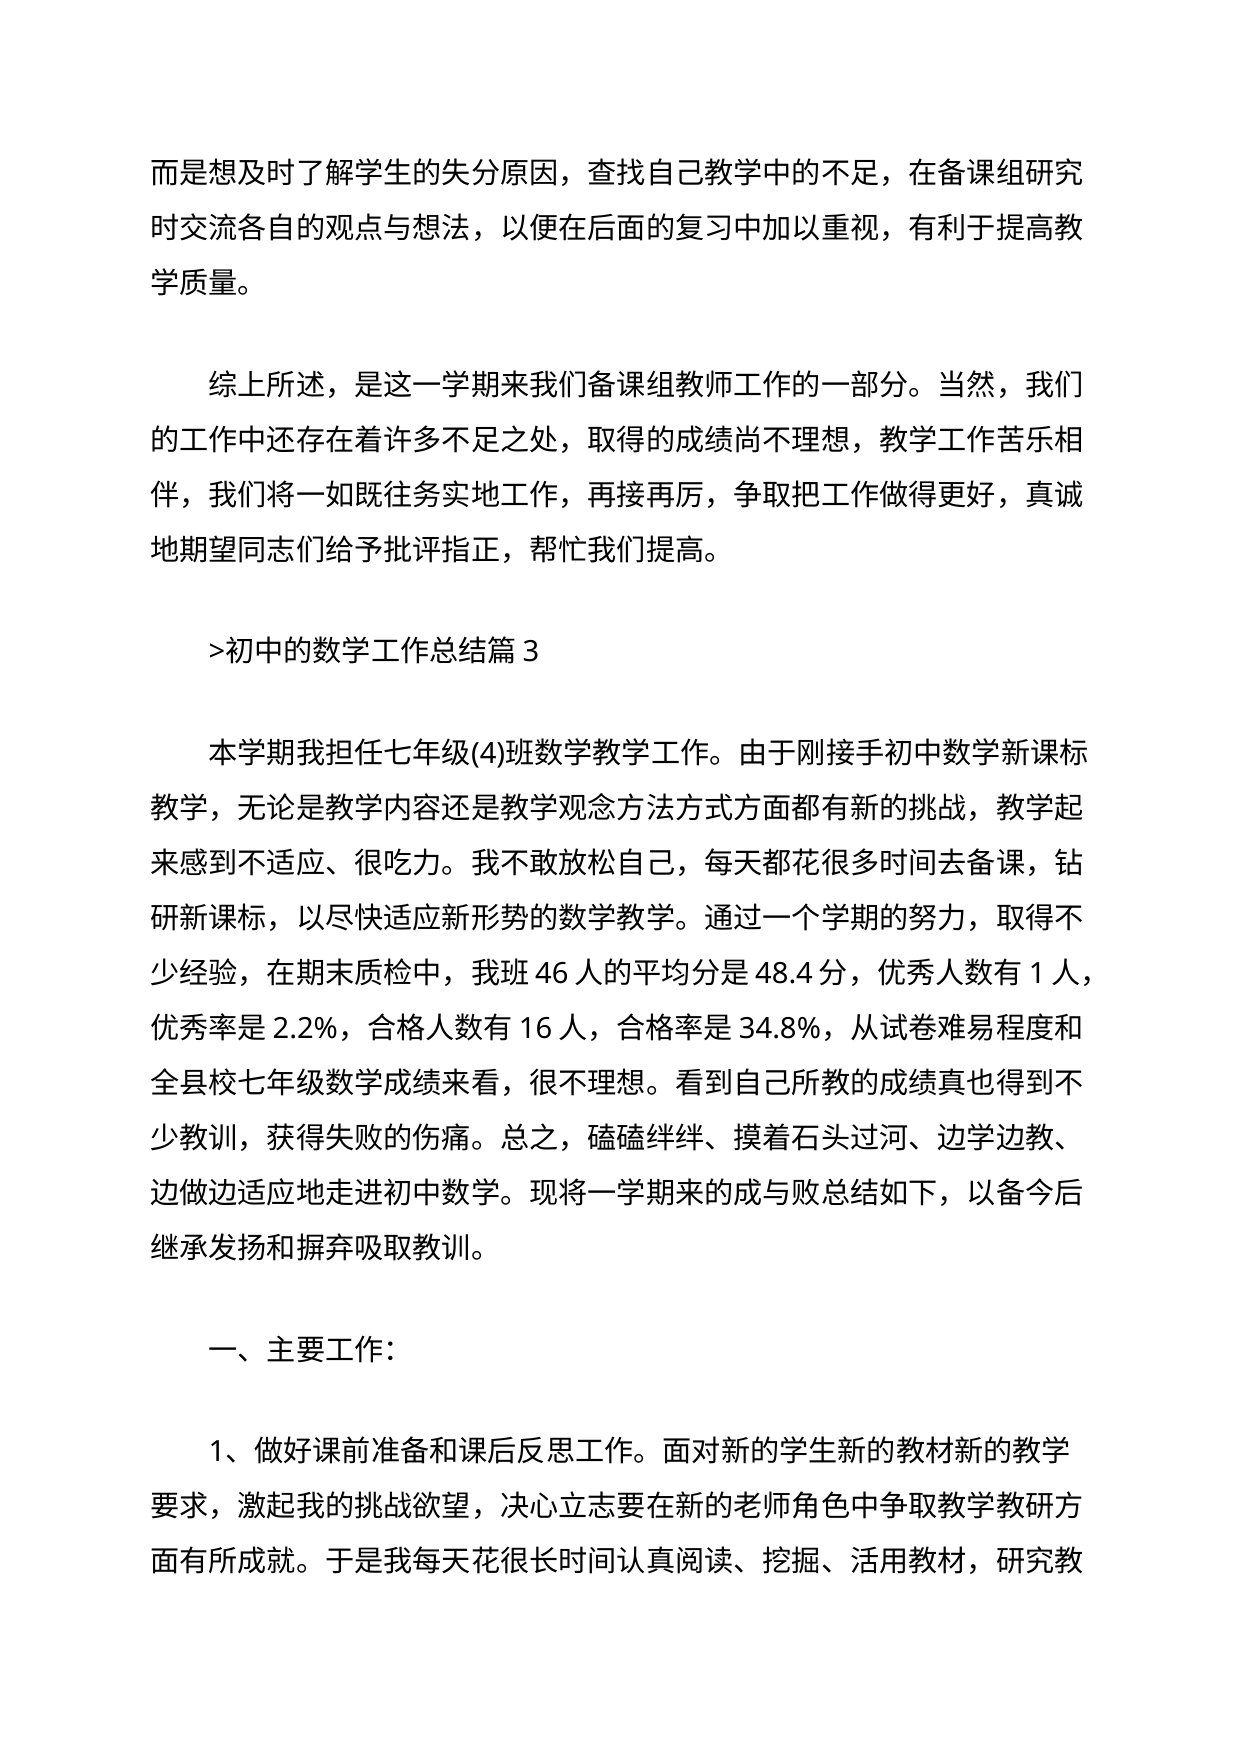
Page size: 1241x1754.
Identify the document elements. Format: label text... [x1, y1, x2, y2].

text >初中的数学工作总结篇3 [150, 628, 1090, 670]
text 一、主要工作： [150, 1326, 1090, 1368]
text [150, 150, 1090, 302]
text 综上所述，是这一学期来我们备课组教师工作的一部分。当然，我们的工作中还存在着许多不足之处，取得的成绩尚不理想，教学工作苦乐相伴，我们将一如既往务实地工作，再接再厉，争取把工作做得更好，真诚地期望同志们给予批评指正，帮忙我们提高。 [150, 362, 1090, 568]
text 本学期我担任七年级(4)班数学教学工作。由于刚接手初中数学新课标教学，无论是教学内容还是教学观念方法方式方面都有新的挑战，教学起来感到不适应、很吃力。我不敢放松自己，每天都花很多时间去备课，钻研新课标，以尽快适应新形势的数学教学。通过一个学期的努力，取得不少经验，在期末质检中，我班46人的平均分是48.4分，优秀人数有1人，优秀率是2.2%，合格人数有16人，合格率是34.8%，从试卷难易程度和全县校七年级数学成绩来看，很不理想。看到自己所教的成绩真也得到不少教训，获得失败的伤痛。总之，磕磕绊绊、摸着石头过河、边学边教、边做边适应地走进初中数学。现将一学期来的成与败总结如下，以备今后继承发扬和摒弃吸取教训。 [150, 730, 1090, 1267]
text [150, 1428, 1090, 1580]
